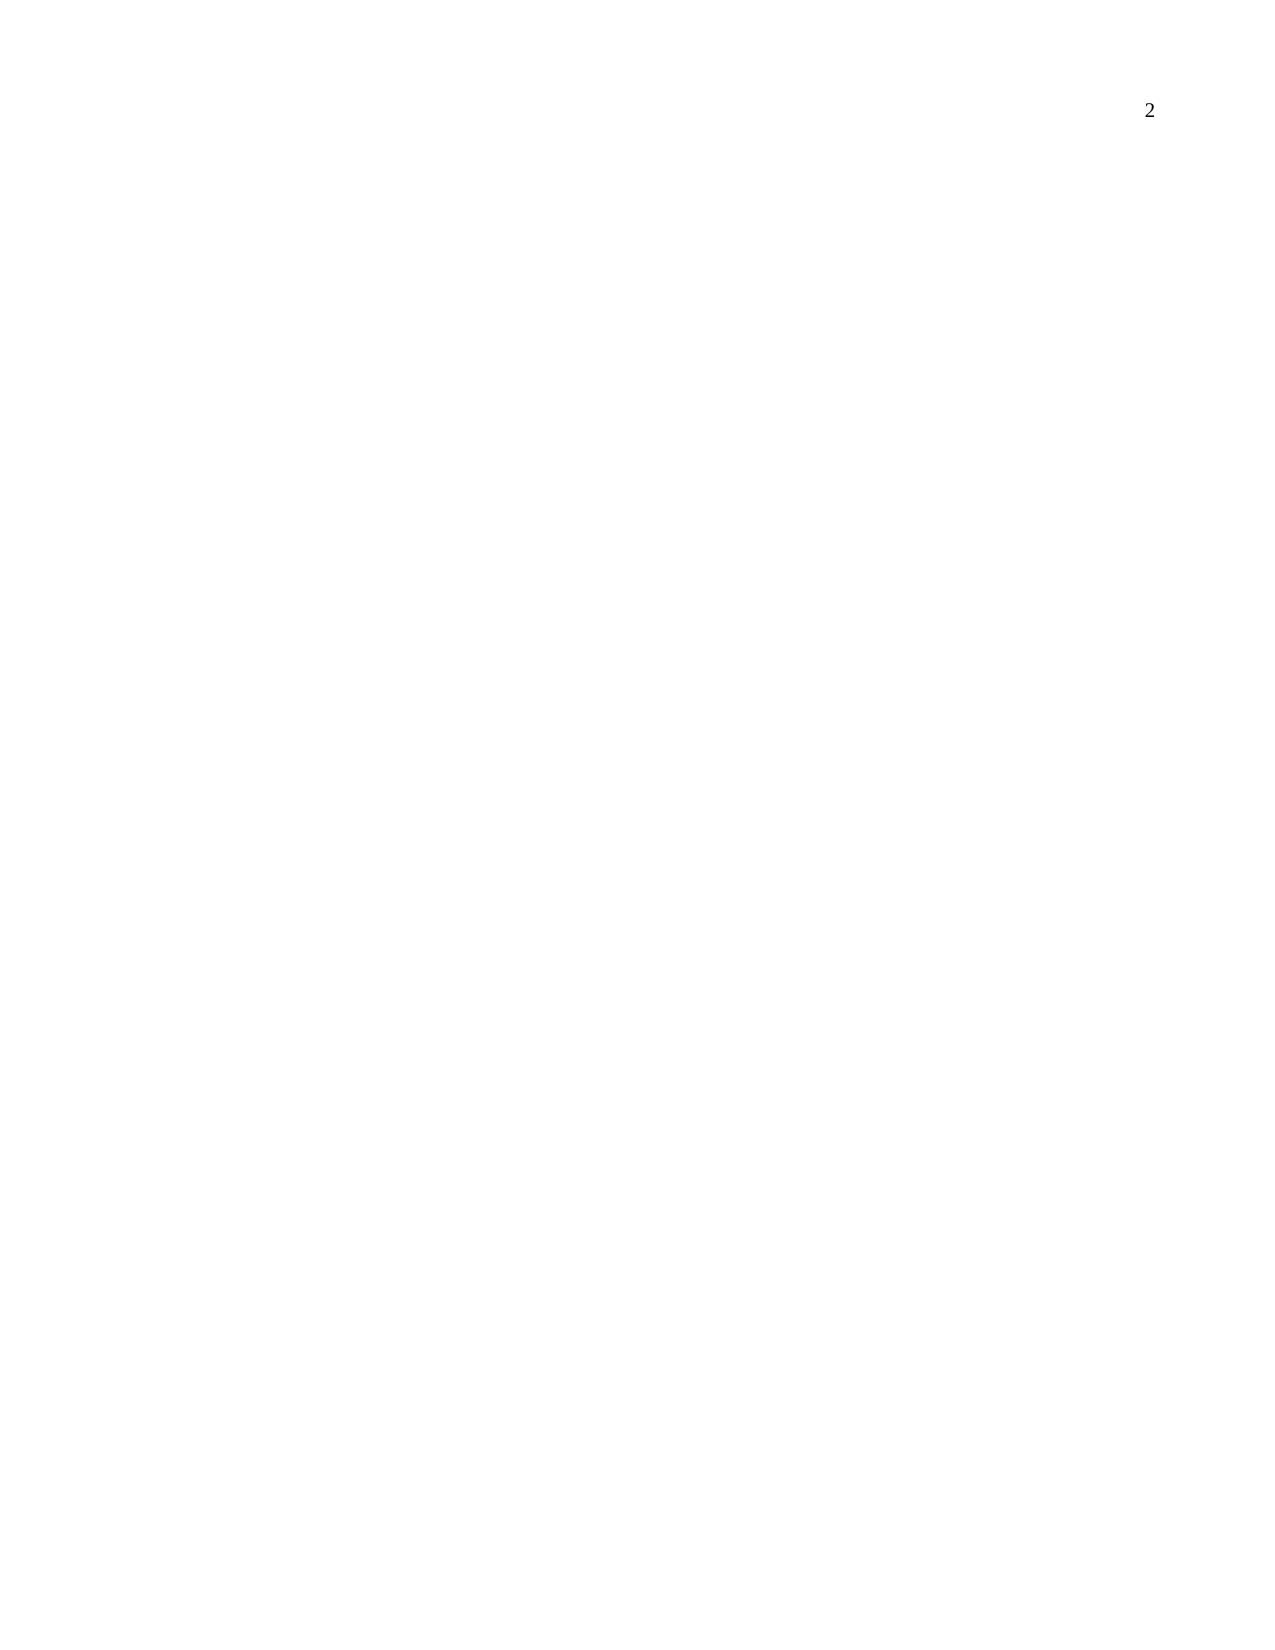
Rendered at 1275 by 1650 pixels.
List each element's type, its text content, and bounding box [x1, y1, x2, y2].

text 2 [1144, 98, 1188, 122]
